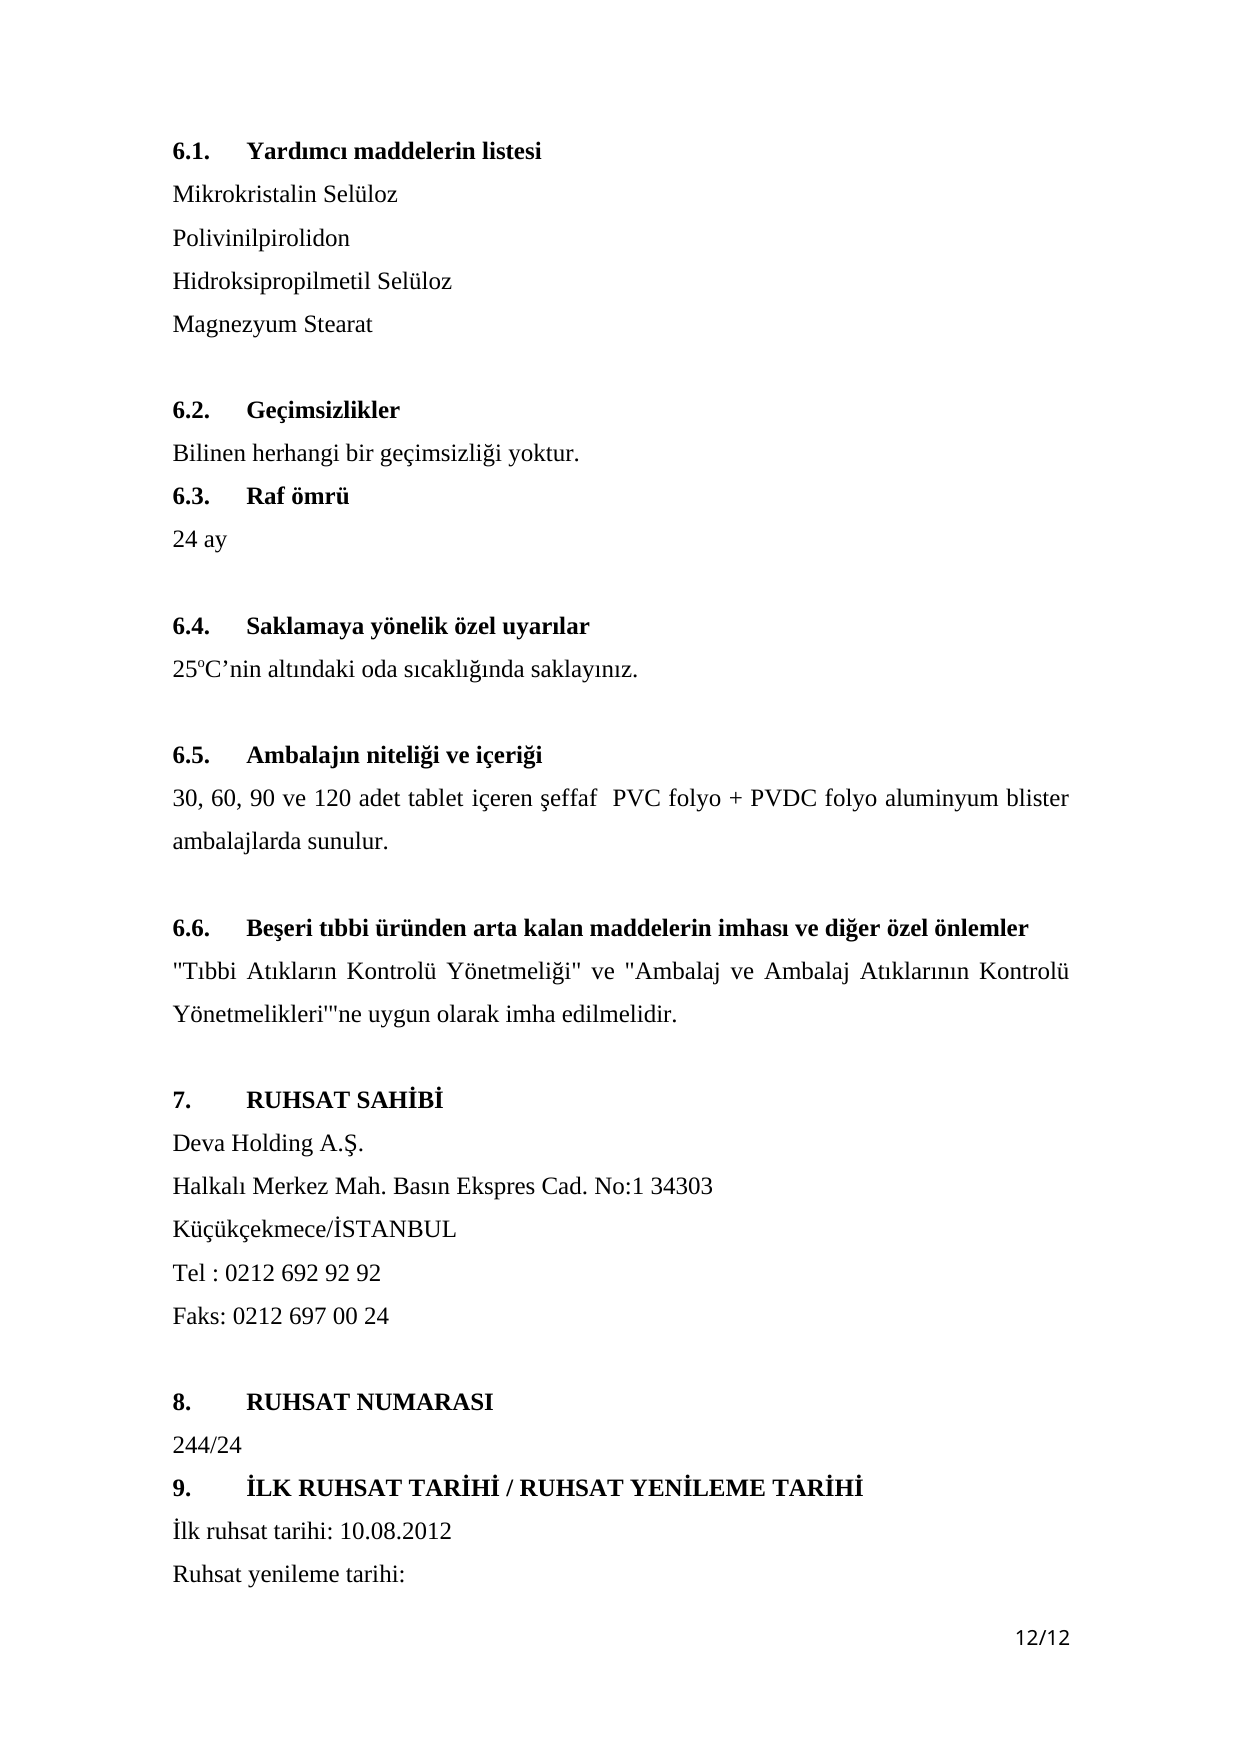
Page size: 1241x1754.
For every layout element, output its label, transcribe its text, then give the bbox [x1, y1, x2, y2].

text Hidroksipropilmetil Selüloz [172, 266, 1070, 294]
text 6.6. Beşeri tıbbi üründen arta kalan maddelerin imhası ve diğer özel önlemler [172, 913, 1070, 941]
text Polivinilpirolidon [172, 223, 1070, 251]
text 6.2. Geçimsizlikler [172, 395, 1070, 424]
text 6.1. Yardımcı maddelerin listesi [172, 136, 1070, 165]
text 244/24 [172, 1430, 1070, 1459]
text 6.4. Saklamaya yönelik özel uyarılar [172, 611, 1070, 639]
text 9. İLK RUHSAT TARİHİ / RUHSAT YENİLEME TARİHİ [172, 1473, 1070, 1502]
text 30, 60, 90 ve 120 adet tablet içeren şeffaf PVC folyo + PVDC folyo aluminyum blister ambalajlarda sunulur. [172, 783, 1070, 855]
text 8. RUHSAT NUMARASI [172, 1387, 1070, 1416]
text 6.3. Raf ömrü [172, 481, 1070, 510]
text Faks: 0212 697 00 24 [172, 1301, 1070, 1329]
text İlk ruhsat tarihi: 10.08.2012 [172, 1516, 1070, 1545]
text Halkalı Merkez Mah. Basın Ekspres Cad. No:1 34303 [172, 1171, 1070, 1200]
text "Tıbbi Atıkların Kontrolü Yönetmeliği" ve "Ambalaj ve Ambalaj Atıklarının Kontrolü Yönetmelikleri'"ne uygun olarak imha edilmelidir. [172, 956, 1070, 1028]
text 7. RUHSAT SAHİBİ [172, 1085, 1070, 1114]
text Deva Holding A.Ş. [172, 1128, 1070, 1157]
text Tel : 0212 692 92 92 [172, 1258, 1070, 1286]
text Mikrokristalin Selüloz [172, 179, 1070, 208]
text Bilinen herhangi bir geçimsizliği yoktur. [172, 438, 1070, 467]
text 25oC’nin altındaki oda sıcaklığında saklayınız. [172, 654, 1070, 683]
text Ruhsat yenileme tarihi: [172, 1559, 1070, 1588]
text Küçükçekmece/İSTANBUL [172, 1214, 1070, 1243]
text Magnezyum Stearat [172, 309, 1070, 338]
text 24 ay [172, 524, 1070, 553]
text 6.5. Ambalajın niteliği ve içeriği [172, 740, 1070, 769]
